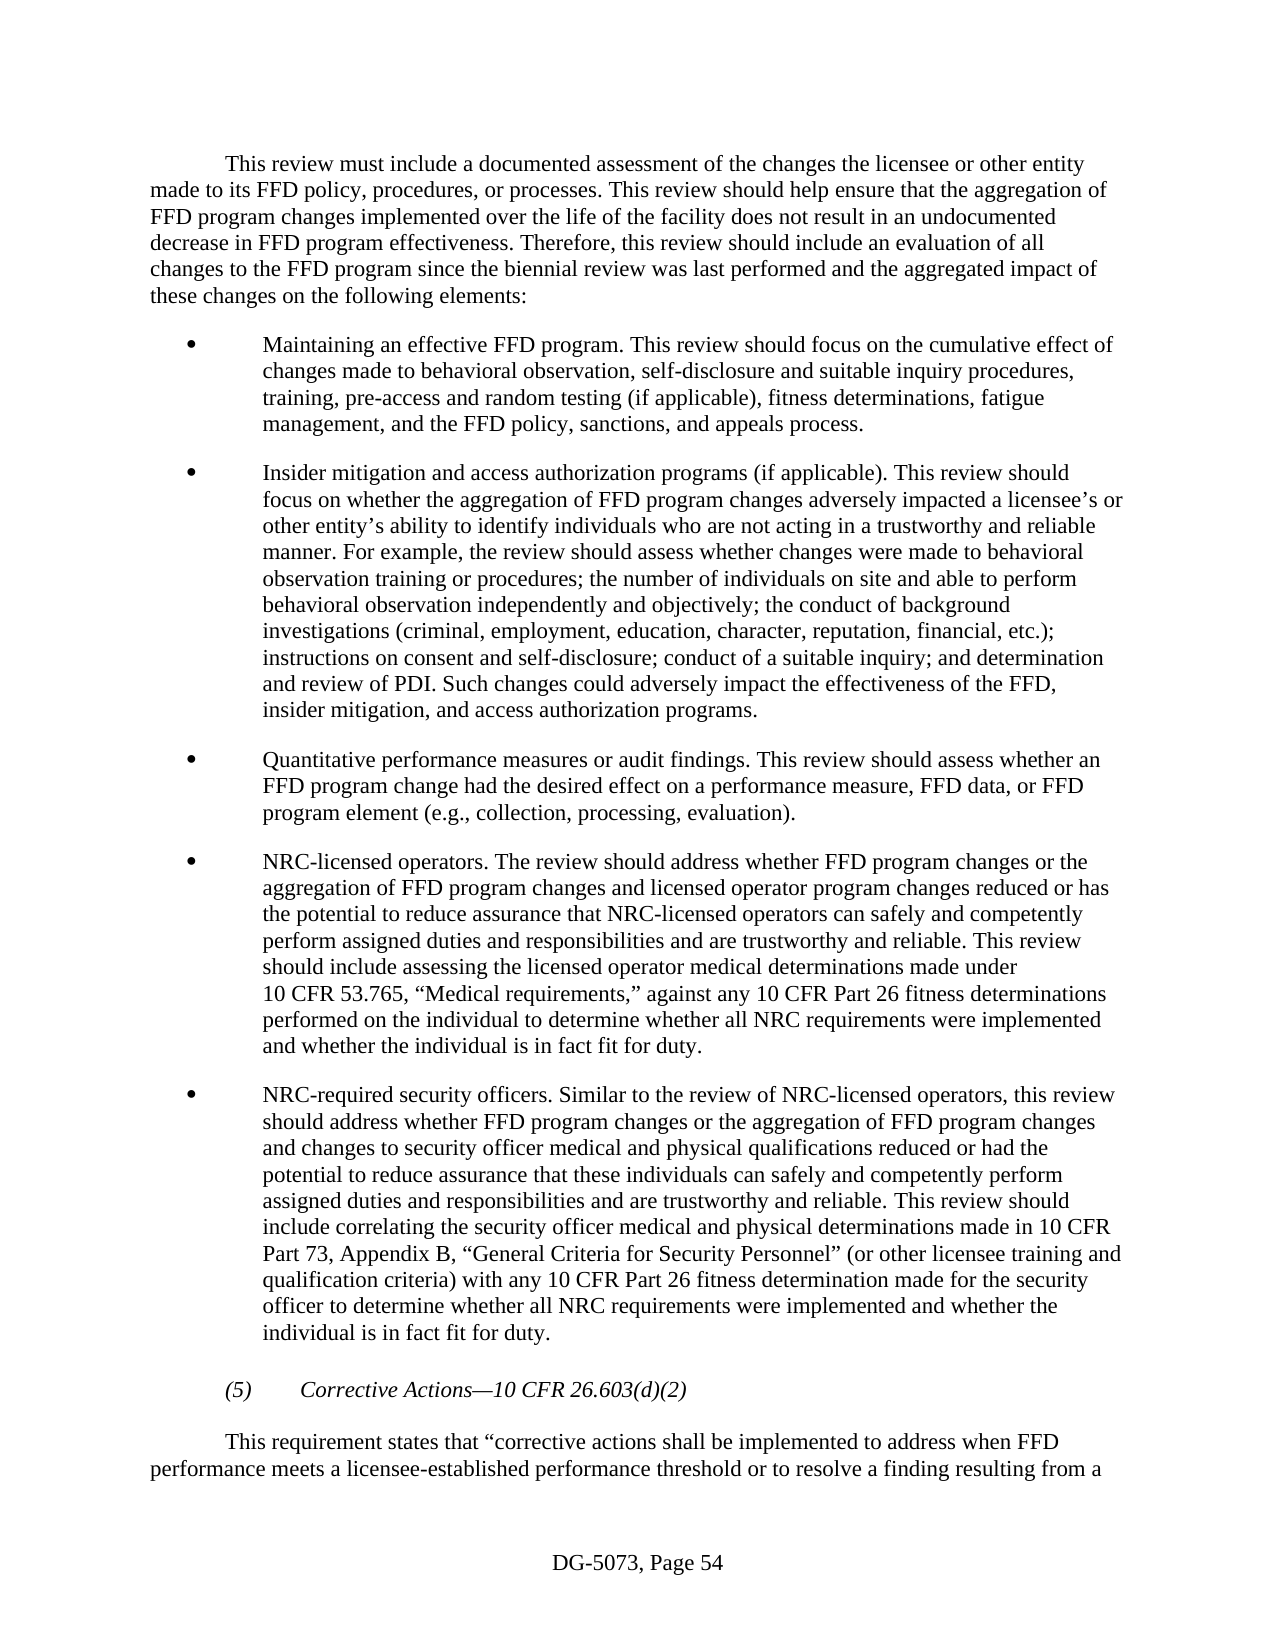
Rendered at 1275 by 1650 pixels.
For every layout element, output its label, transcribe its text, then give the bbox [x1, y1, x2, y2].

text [150, 1428, 1125, 1481]
list Insider mitigation and access authorization programs (if applicable). This review should focus on whether the aggregation of FFD program changes adversely impacted a licensee’s or other entity’s ability to identify individuals who are not acting in a trustworthy and reliable manner. For example, the review should assess whether changes were made to behavioral observation training or procedures; the number of individuals on site and able to perform behavioral observation independently and objectively; the conduct of background investigations (criminal, employment, education, character, reputation, financial, etc.); instructions on consent and self-disclosure; conduct of a suitable inquiry; and determination and review of PDI. Such changes could adversely impact the effectiveness of the FFD, insider mitigation, and access authorization programs. [187, 459, 1125, 723]
list Maintaining an effective FFD program. This review should focus on the cumulative effect of changes made to behavioral observation, self-disclosure and suitable inquiry procedures, training, pre-access and random testing (if applicable), fitness determinations, fatigue management, and the FFD policy, sanctions, and appeals process. [187, 331, 1125, 436]
subtitle Corrective Actions—10 CFR 26.603(d)(2) [225, 1376, 1125, 1402]
list Quantitative performance measures or audit findings. This review should assess whether an FFD program change had the desired effect on a performance measure, FFD data, or FFD program element (e.g., collection, processing, evaluation). [187, 746, 1125, 825]
list NRC-licensed operators. The review should address whether FFD program changes or the aggregation of FFD program changes and licensed operator program changes reduced or has the potential to reduce assurance that NRC-licensed operators can safely and competently perform assigned duties and responsibilities and are trustworthy and reliable. This review should include assessing the licensed operator medical determinations made under 10 CFR 53.765, “Medical requirements,” against any 10 CFR Part 26 fitness determinations performed on the individual to determine whether all NRC requirements were implemented and whether the individual is in fact fit for duty. [187, 848, 1125, 1059]
list NRC-required security officers. Similar to the review of NRC-licensed operators, this review should address whether FFD program changes or the aggregation of FFD program changes and changes to security officer medical and physical qualifications reduced or had the potential to reduce assurance that these individuals can safely and competently perform assigned duties and responsibilities and are trustworthy and reliable. This review should include correlating the security officer medical and physical determinations made in 10 CFR Part 73, Appendix B, “General Criteria for Security Personnel” (or other licensee training and qualification criteria) with any 10 CFR Part 26 fitness determination made for the security officer to determine whether all NRC requirements were implemented and whether the individual is in fact fit for duty. [187, 1082, 1125, 1345]
text This review must include a documented assessment of the changes the licensee or other entity made to its FFD policy, procedures, or processes. This review should help ensure that the aggregation of FFD program changes implemented over the life of the facility does not result in an undocumented decrease in FFD program effectiveness. Therefore, this review should include an evaluation of all changes to the FFD program since the biennial review was last performed and the aggregated impact of these changes on the following elements: [150, 150, 1125, 308]
